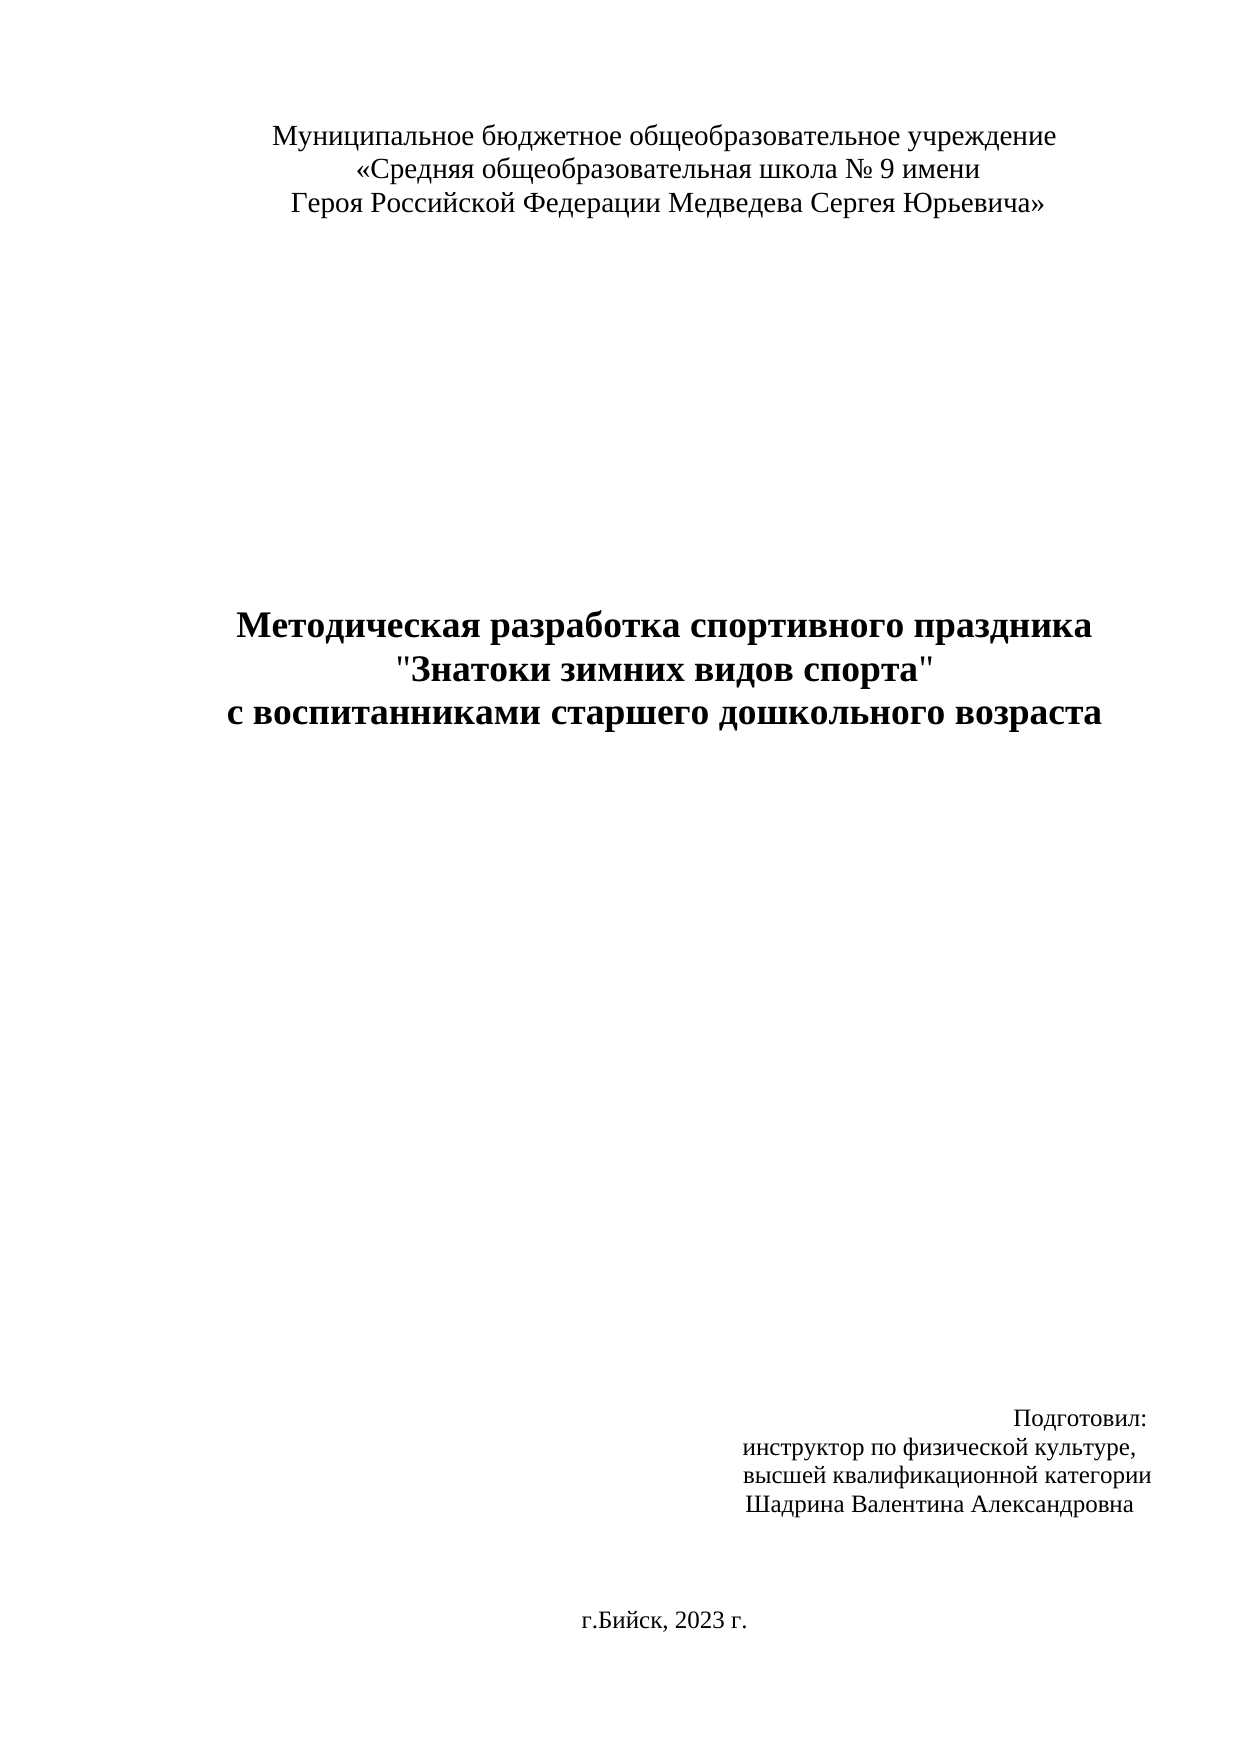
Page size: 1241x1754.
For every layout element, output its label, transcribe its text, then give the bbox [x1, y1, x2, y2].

text "Знатоки зимних видов спорта" [177, 646, 1152, 689]
text Шадрина Валентина Александровна [177, 1489, 1152, 1518]
text с воспитанниками старшего дошкольного возраста [177, 689, 1152, 732]
text «Средняя общеобразовательная школа № 9 имени [177, 152, 1152, 185]
text г.Бийск, 2023 г. [177, 1605, 1152, 1634]
text высшей квалификационной категории [177, 1460, 1152, 1489]
text Муниципальное бюджетное общеобразовательное учреждение [177, 118, 1152, 152]
text инструктор по физической культуре, [177, 1432, 1152, 1460]
text Методическая разработка спортивного праздника [177, 603, 1152, 646]
text Подготовил: [177, 1403, 1152, 1432]
text Героя Российской Федерации Медведева Сергея Юрьевича» [177, 185, 1152, 219]
